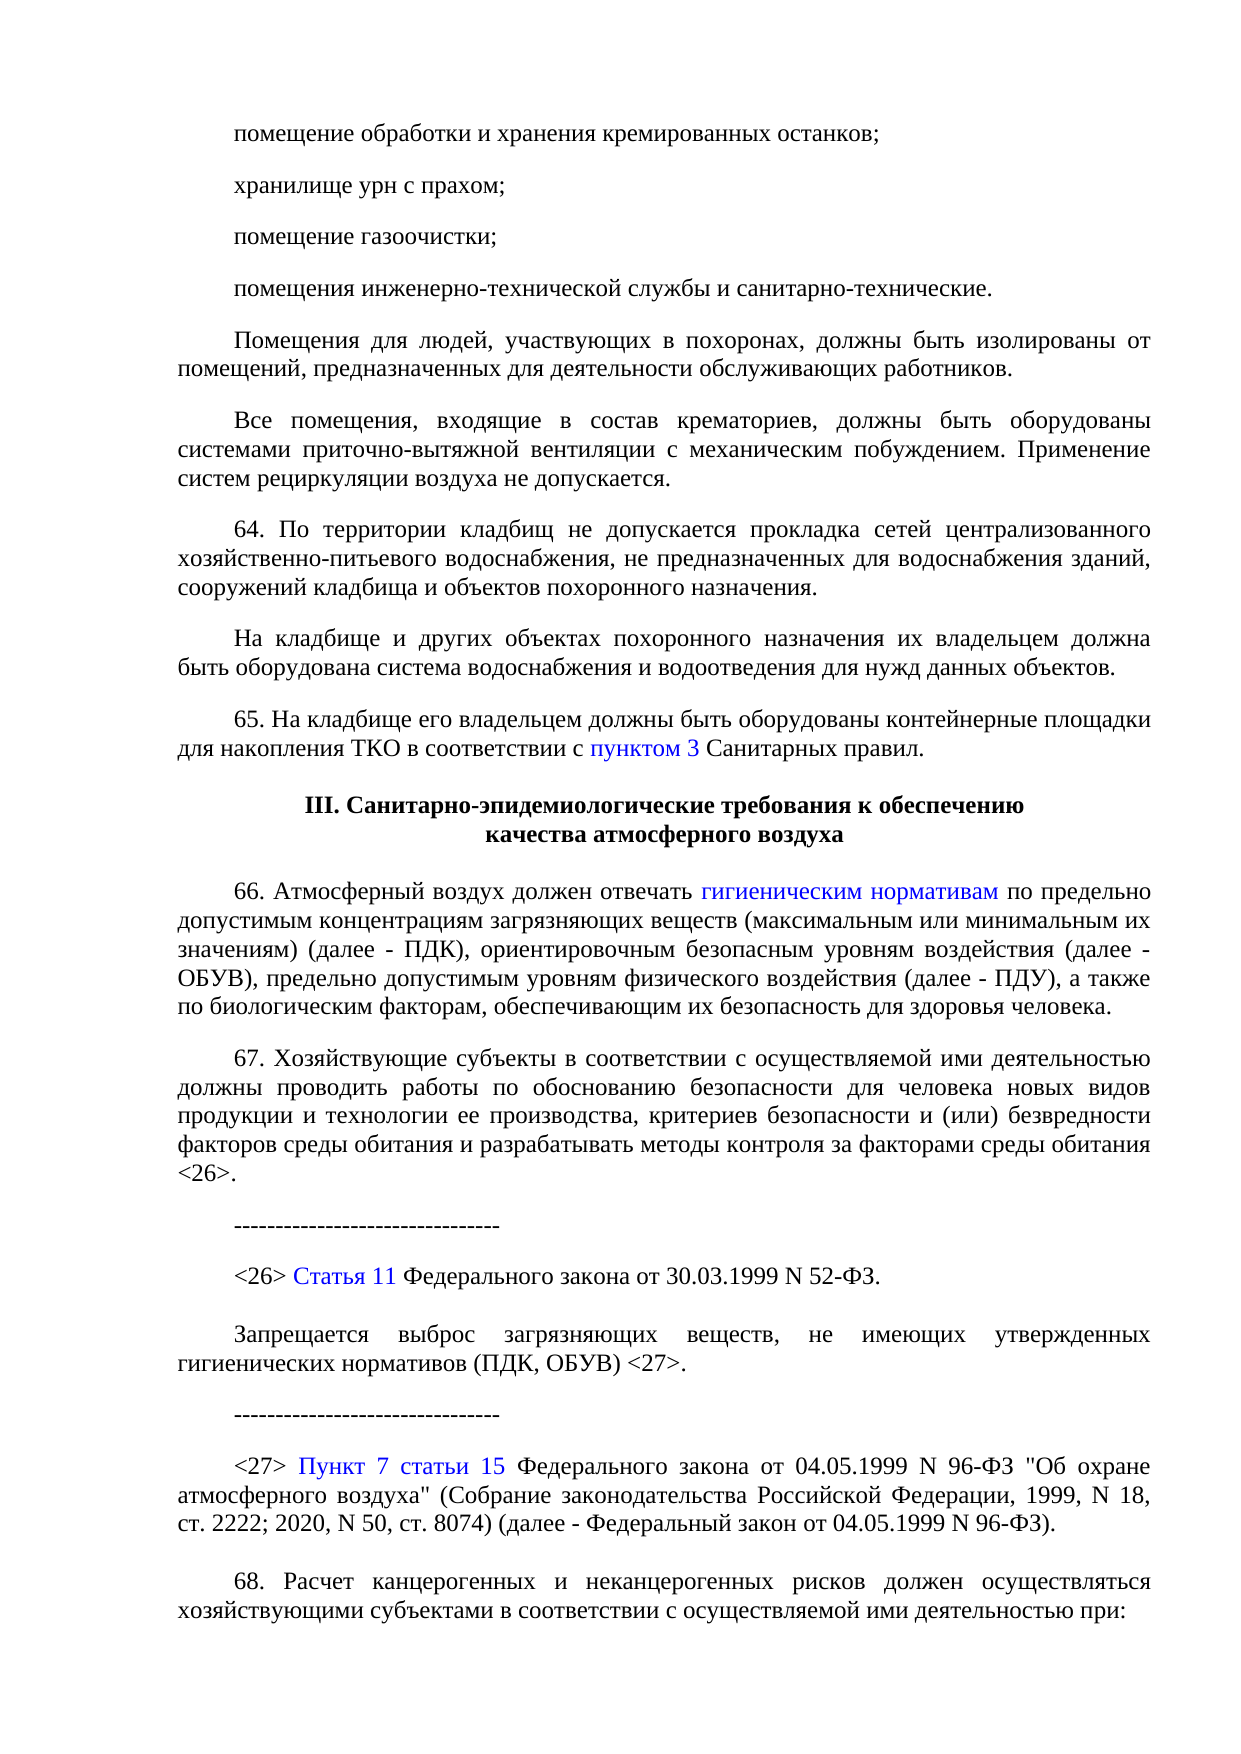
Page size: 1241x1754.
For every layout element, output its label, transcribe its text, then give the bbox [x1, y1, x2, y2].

title качества атмосферного воздуха [177, 819, 1152, 848]
text помещение газоочистки; [177, 221, 1152, 250]
text <26> Статья 11 Федерального закона от 30.03.1999 N 52-ФЗ. [177, 1261, 1152, 1290]
text -------------------------------- [177, 1399, 1152, 1428]
text помещение обработки и хранения кремированных останков; [177, 118, 1152, 147]
text 68. Расчет канцерогенных и неканцерогенных рисков должен осуществляться хозяйствующими субъектами в соответствии с осуществляемой ими деятельностью при: [177, 1566, 1152, 1623]
text хранилище урн с прахом; [177, 170, 1152, 198]
text <27> Пункт 7 статьи 15 Федерального закона от 04.05.1999 N 96-ФЗ "Об охране атмосферного воздуха" (Собрание законодательства Российской Федерации, 1999, N 18, ст. 2222; 2020, N 50, ст. 8074) (далее - Федеральный закон от 04.05.1999 N 96-ФЗ). [177, 1451, 1152, 1537]
text Все помещения, входящие в состав крематориев, должны быть оборудованы системами приточно-вытяжной вентиляции с механическим побуждением. Применение систем рециркуляции воздуха не допускается. [177, 405, 1152, 491]
text На кладбище и других объектах похоронного назначения их владельцем должна быть оборудована система водоснабжения и водоотведения для нужд данных объектов. [177, 623, 1152, 681]
text помещения инженерно-технической службы и санитарно-технические. [177, 273, 1152, 302]
text 66. Атмосферный воздух должен отвечать гигиеническим нормативам по предельно допустимым концентрациям загрязняющих веществ (максимальным или минимальным их значениям) (далее - ПДК), ориентировочным безопасным уровням воздействия (далее - ОБУВ), предельно допустимым уровням физического воздействия (далее - ПДУ), а также по биологическим факторам, обеспечивающим их безопасность для здоровья человека. [177, 876, 1152, 1020]
title III. Санитарно-эпидемиологические требования к обеспечению [177, 790, 1152, 819]
text Помещения для людей, участвующих в похоронах, должны быть изолированы от помещений, предназначенных для деятельности обслуживающих работников. [177, 325, 1152, 382]
text 64. По территории кладбищ не допускается прокладка сетей централизованного хозяйственно-питьевого водоснабжения, не предназначенных для водоснабжения зданий, сооружений кладбища и объектов похоронного назначения. [177, 514, 1152, 601]
text 67. Хозяйствующие субъекты в соответствии с осуществляемой ими деятельностью должны проводить работы по обоснованию безопасности для человека новых видов продукции и технологии ее производства, критериев безопасности и (или) безвредности факторов среды обитания и разрабатывать методы контроля за факторами среды обитания <26>. [177, 1043, 1152, 1187]
text -------------------------------- [177, 1210, 1152, 1238]
text Запрещается выброс загрязняющих веществ, не имеющих утвержденных гигиенических нормативов (ПДК, ОБУВ) <27>. [177, 1319, 1152, 1376]
text 65. На кладбище его владельцем должны быть оборудованы контейнерные площадки для накопления ТКО в соответствии с пунктом 3 Санитарных правил. [177, 704, 1152, 761]
